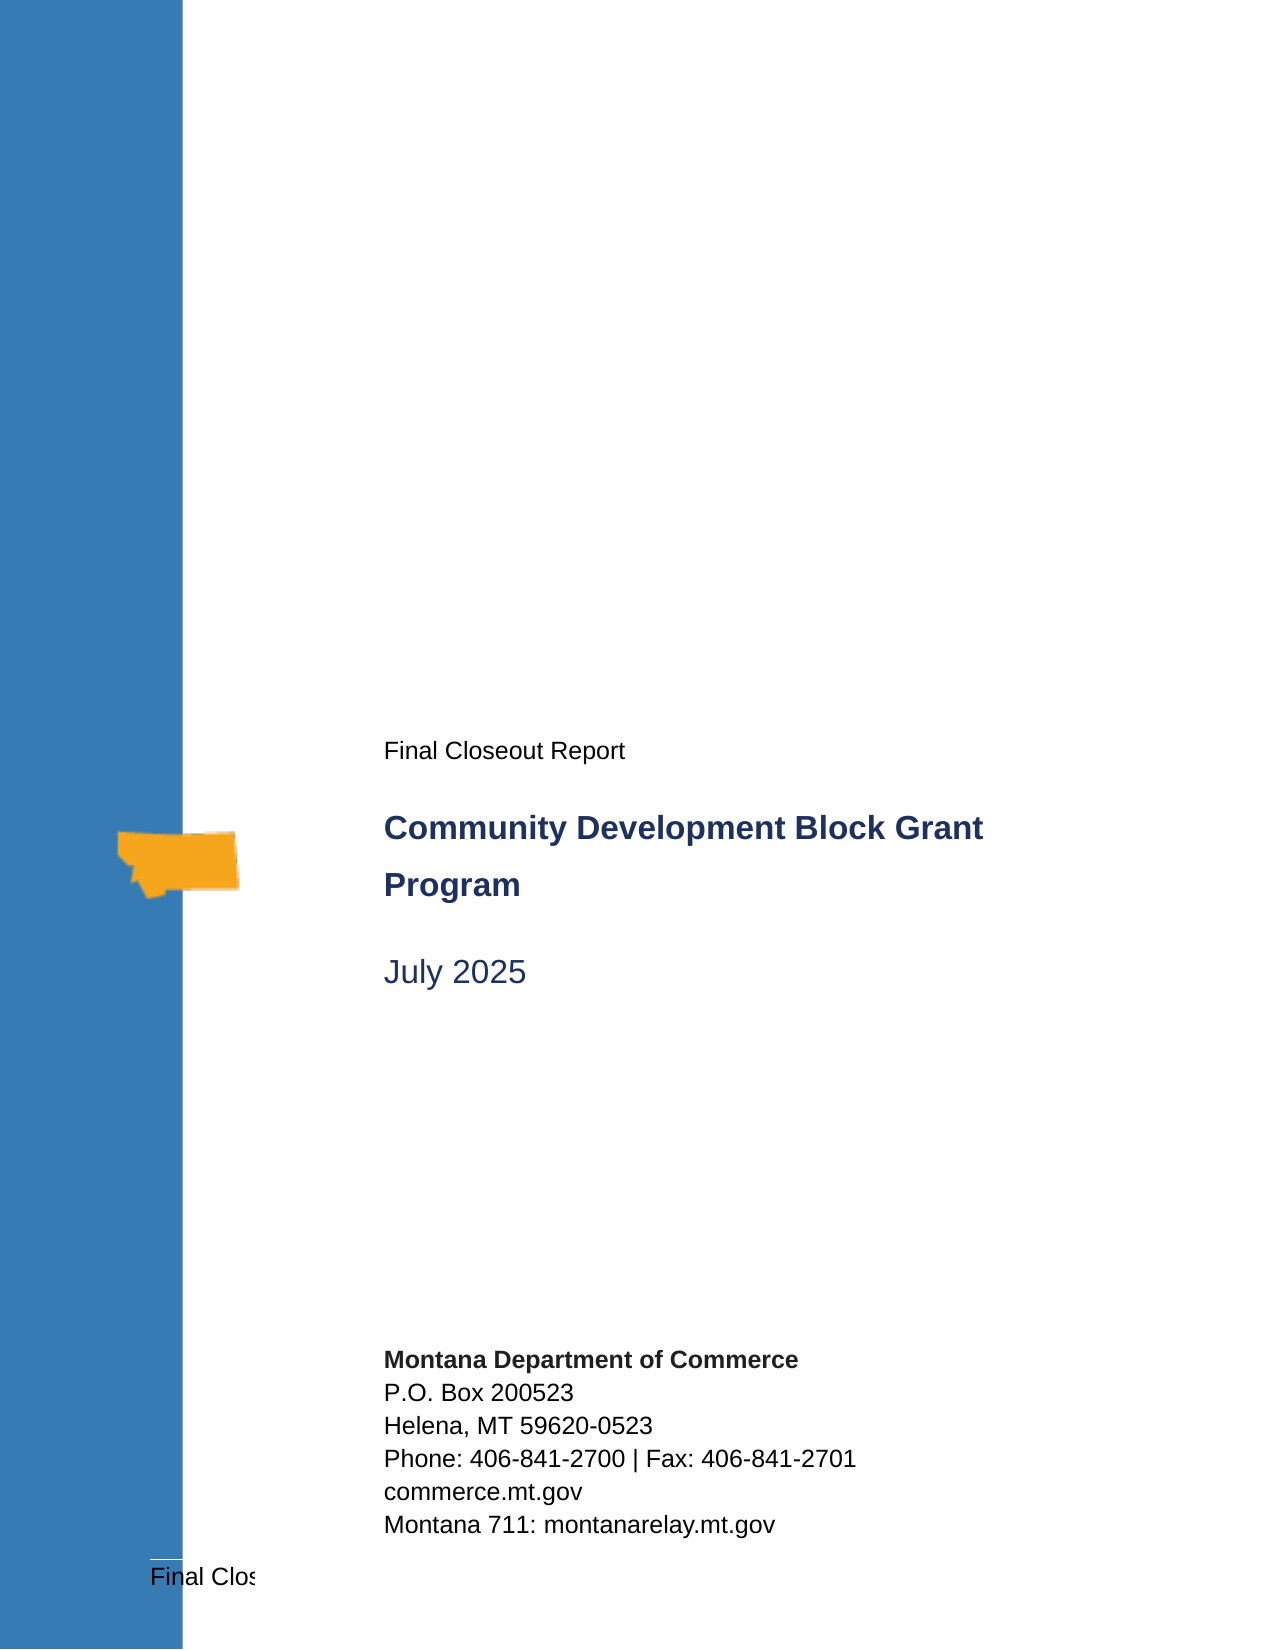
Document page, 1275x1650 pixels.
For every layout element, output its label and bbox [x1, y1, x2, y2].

picture [0, 0, 333, 1649]
